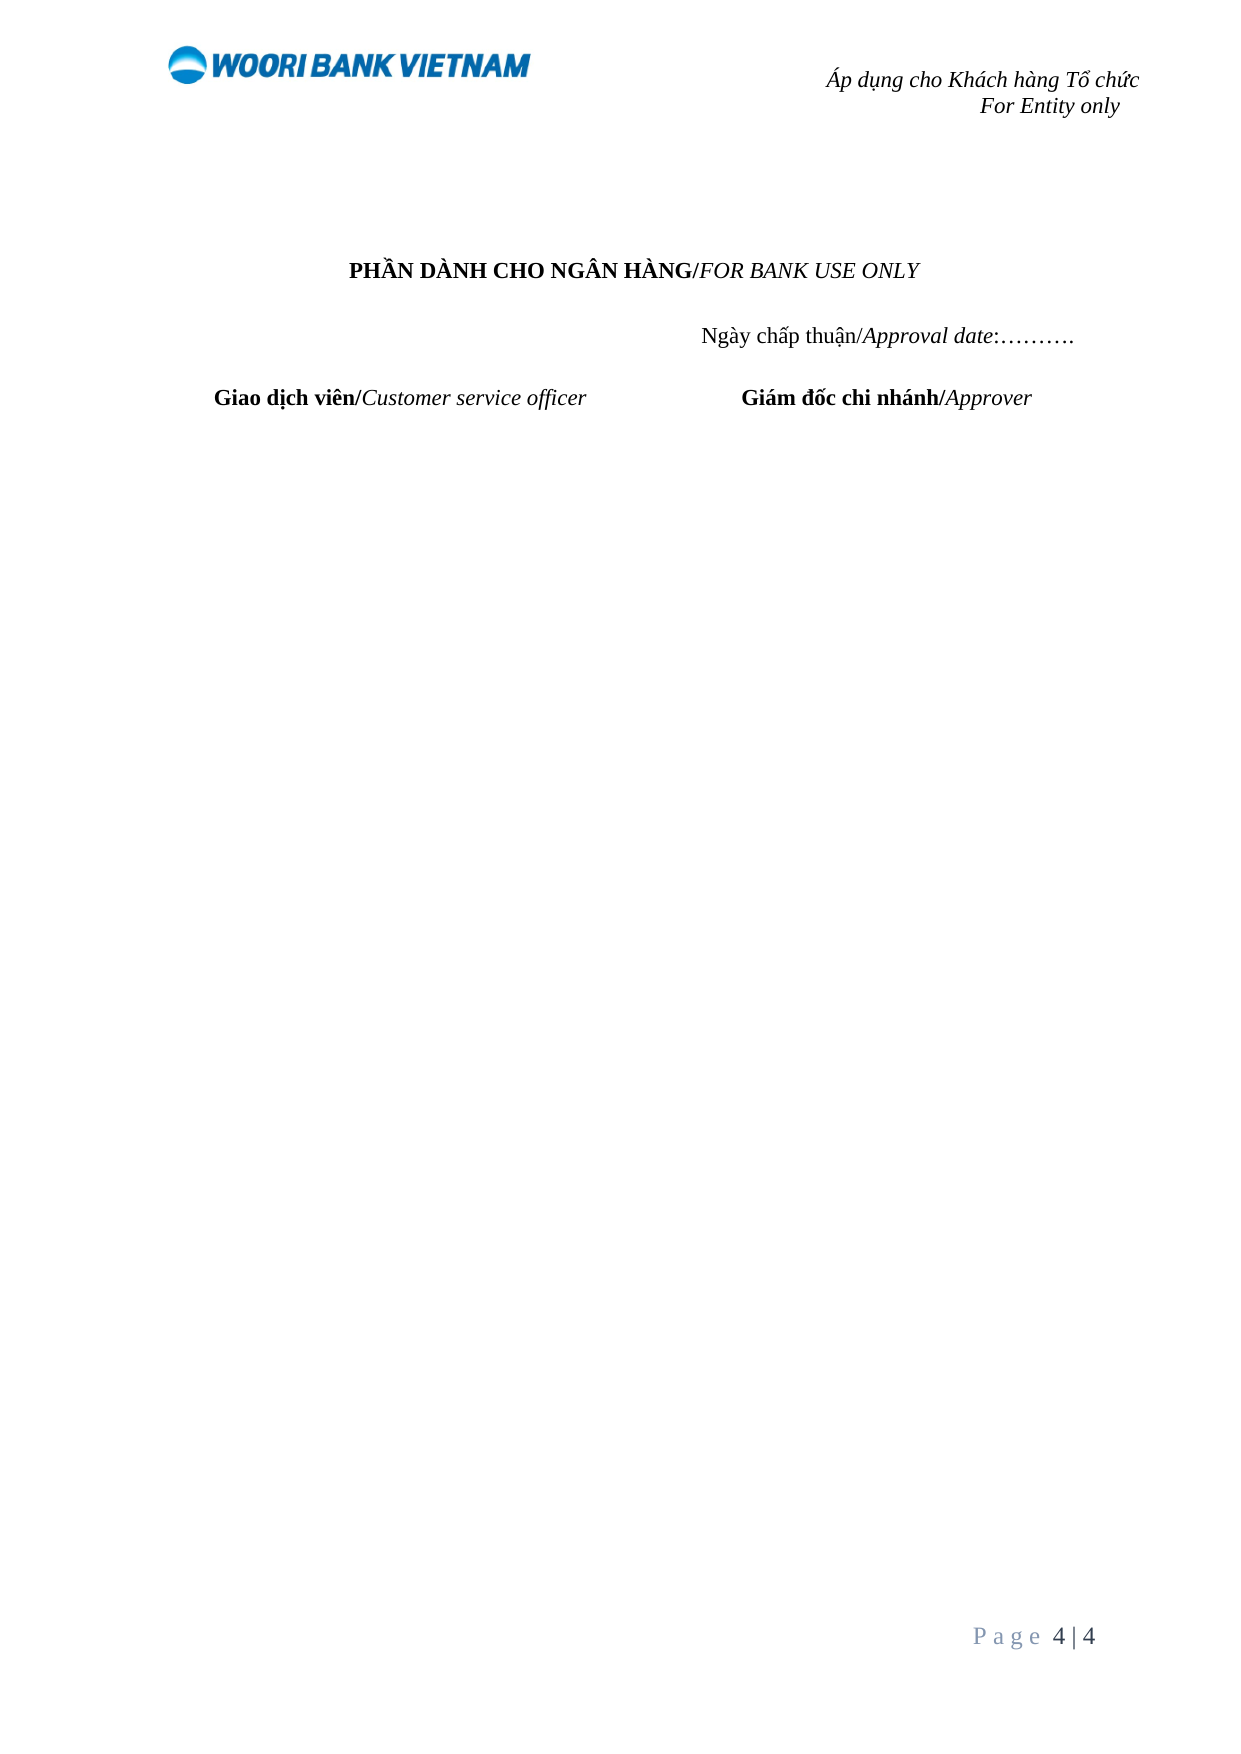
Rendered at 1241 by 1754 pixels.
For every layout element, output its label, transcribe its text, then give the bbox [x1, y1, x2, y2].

table_cell Ngày chấp thuận/Approval date:………. Giám đốc chi nhánh/Approver [653, 288, 1122, 475]
table_header PHẦN DÀNH CHO NGÂN HÀNG/FOR BANK USE ONLY [148, 253, 1122, 288]
table_cell Giao dịch viên/Customer service officer [148, 288, 653, 475]
